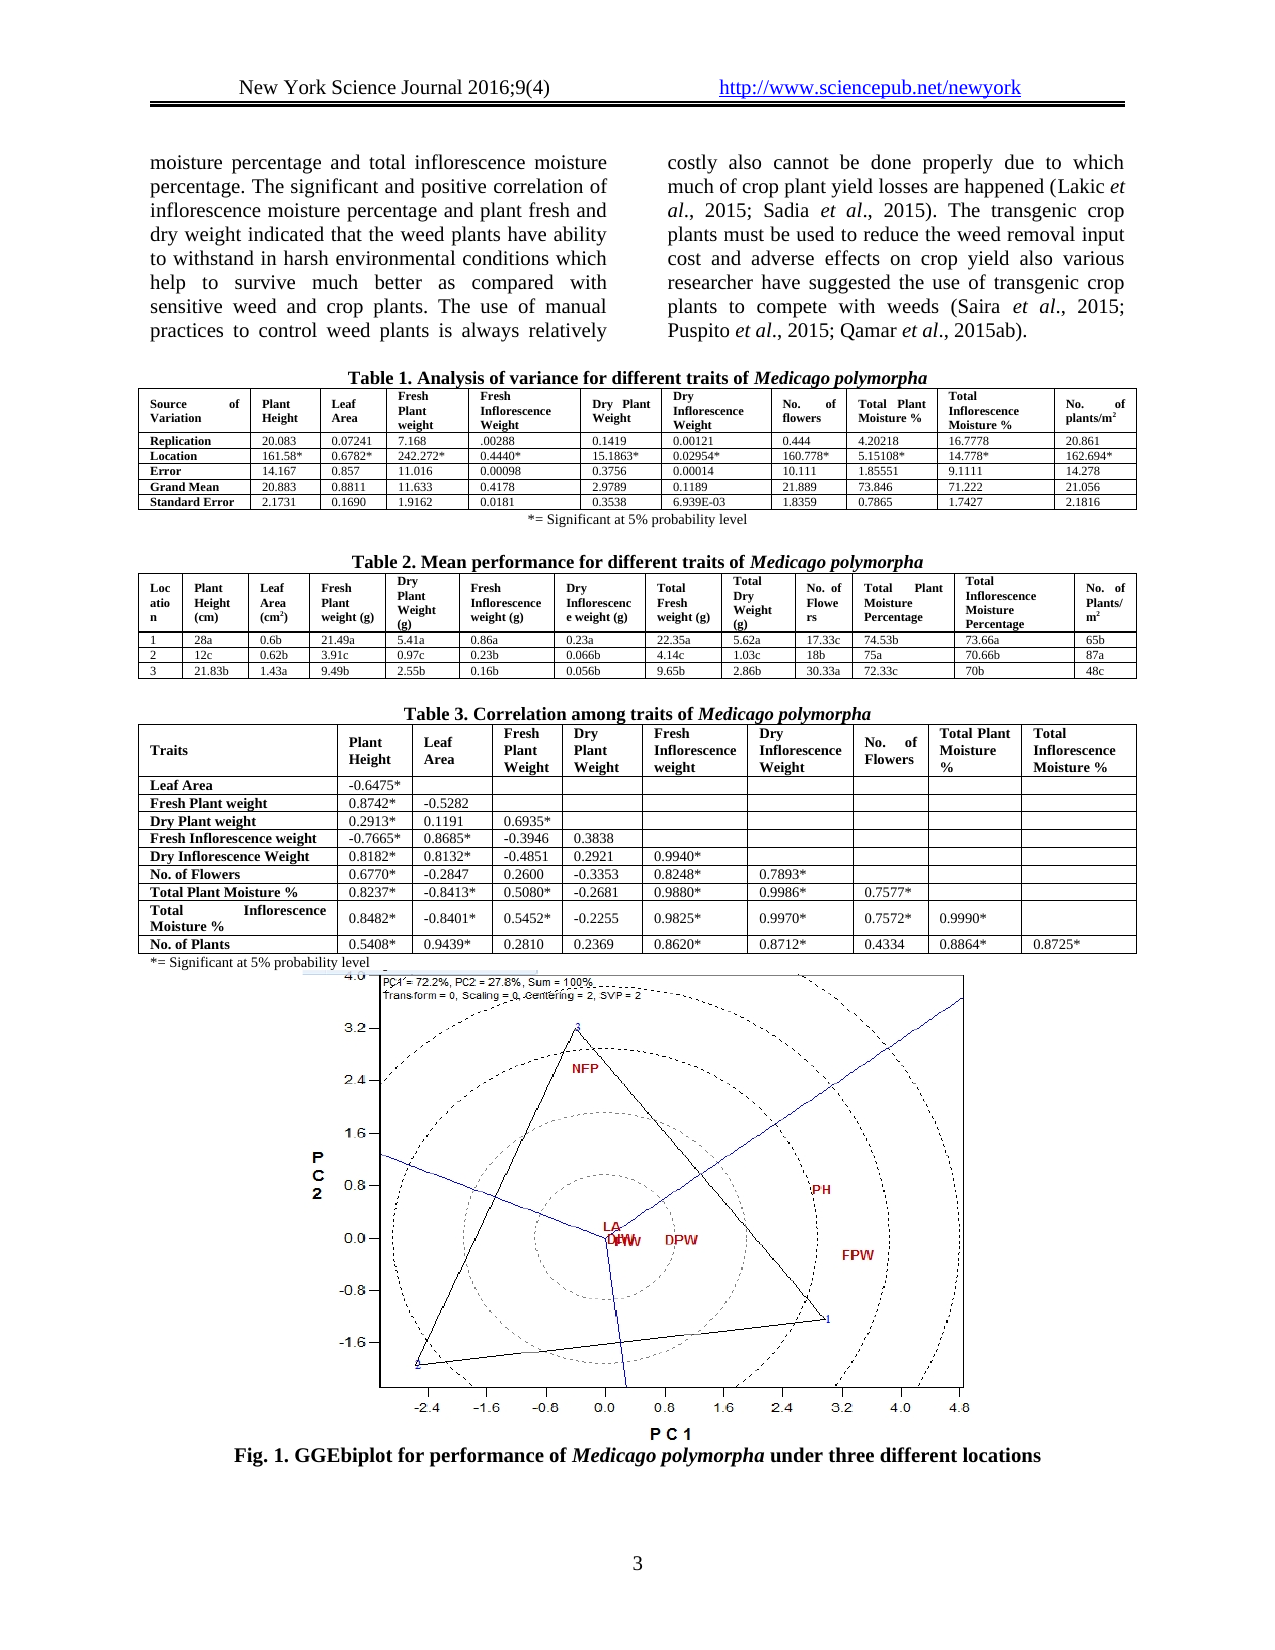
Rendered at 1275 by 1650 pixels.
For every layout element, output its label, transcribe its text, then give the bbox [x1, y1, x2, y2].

table_header No. of flowers [772, 389, 846, 432]
table_cell 9.65b [646, 663, 721, 678]
table_cell 0.7865 [847, 495, 937, 509]
table_cell 20.083 [251, 433, 320, 448]
table_cell 2.1731 [251, 495, 320, 509]
table_cell [643, 795, 747, 811]
list *= Significant at 5% probability level [150, 510, 1125, 527]
table_cell [1022, 830, 1136, 847]
table_cell 14.778* [938, 449, 1054, 463]
table_cell [643, 830, 747, 847]
table_cell 21.056 [1055, 480, 1136, 494]
table_cell Location [139, 449, 250, 463]
table_header Total Plant Moisture Percentage [853, 574, 954, 631]
table_cell [1022, 848, 1136, 865]
table_cell [563, 812, 642, 829]
table_cell 2.9789 [581, 480, 661, 494]
table_cell [1022, 901, 1136, 935]
table_cell 0.7577* [854, 884, 928, 900]
table_cell Total Plant Moisture % [139, 884, 337, 900]
table_header Fresh Plant Weight [493, 725, 562, 776]
table_cell 7.168 [387, 433, 468, 448]
table_cell [748, 795, 853, 811]
table_cell 0.2600 [493, 866, 562, 882]
table_cell Replication [139, 433, 250, 448]
table_cell 0.056b [555, 663, 645, 678]
table_header Dry Inflorescence Weight [662, 389, 771, 432]
table_header Total Inflorescence Moisture % [1022, 725, 1136, 776]
table_cell 0.7893* [748, 866, 853, 882]
table_cell 30.33a [796, 663, 852, 678]
table_cell 18b [796, 648, 852, 662]
table_cell 0.3756 [581, 464, 661, 478]
table_cell 0.1189 [662, 480, 771, 494]
table_cell 0.9990* [929, 901, 1021, 935]
table_header Total Inflorescence Moisture Percentage [955, 574, 1074, 631]
table_cell 0.23b [460, 648, 554, 662]
text Table 2. Mean performance for different traits of Medicago polymorpha [150, 551, 1125, 573]
text Table 3. Correlation among traits of Medicago polymorpha [150, 703, 1125, 724]
table_cell 0.8182* [338, 848, 412, 865]
table_cell [1022, 777, 1136, 793]
table_cell [493, 777, 562, 793]
table_cell 1.7427 [938, 495, 1054, 509]
table_cell 0.6935* [493, 812, 562, 829]
table_cell -0.5282 [413, 795, 492, 811]
table_cell No. of Plants [139, 936, 337, 953]
table_cell 0.4178 [469, 480, 580, 494]
table_header No. of Flowers [796, 574, 852, 631]
table_cell 242.272* [387, 449, 468, 463]
table_header Dry Plant Weight [581, 389, 661, 432]
table_cell [413, 777, 492, 793]
table_cell 1.43a [249, 663, 309, 678]
table_cell 162.694* [1055, 449, 1136, 463]
table_cell 0.1419 [581, 433, 661, 448]
table_cell 0.066b [555, 648, 645, 662]
table_cell 0.9986* [748, 884, 853, 900]
table_cell 5.41a [386, 633, 459, 647]
table_header Fresh Inflorescence weight (g) [460, 574, 554, 631]
table_cell Dry Plant weight [139, 812, 337, 829]
table_cell 21.889 [772, 480, 846, 494]
table_cell 0.8685* [413, 830, 492, 847]
table_cell 0.2369 [563, 936, 642, 953]
table_cell [854, 777, 928, 793]
table_cell 0.2921 [563, 848, 642, 865]
table_cell 160.778* [772, 449, 846, 463]
table_header Fresh Plant weight (g) [310, 574, 385, 631]
table_cell 22.35a [646, 633, 721, 647]
table_cell 16.7778 [938, 433, 1054, 448]
table_header Dry Plant Weight [563, 725, 642, 776]
table_cell 11.016 [387, 464, 468, 478]
table_header Total Plant Moisture % [929, 725, 1021, 776]
table_cell 0.3838 [563, 830, 642, 847]
table_cell -0.4851 [493, 848, 562, 865]
table_cell [748, 812, 853, 829]
table_cell .00288 [469, 433, 580, 448]
table_cell 3 [139, 663, 182, 678]
table_cell 0.8620* [643, 936, 747, 953]
table_cell 4.20218 [847, 433, 937, 448]
table_cell 0.4334 [854, 936, 928, 953]
table_header Plant Height (cm) [183, 574, 248, 631]
table_cell -0.3353 [563, 866, 642, 882]
table_cell 1 [139, 633, 182, 647]
table_cell 0.0181 [469, 495, 580, 509]
table_cell 20.883 [251, 480, 320, 494]
table_cell 72.33c [853, 663, 954, 678]
table_cell 75a [853, 648, 954, 662]
table_cell [1022, 812, 1136, 829]
table_cell 9.49b [310, 663, 385, 678]
table_cell 1.85551 [847, 464, 937, 478]
table_cell 70b [955, 663, 1074, 678]
table_cell 1.9162 [387, 495, 468, 509]
text Fig. 1. GGEbiplot for performance of Medicago polymorpha under three different locations [150, 1443, 1125, 1467]
table_cell 12c [183, 648, 248, 662]
table_header Location [139, 574, 182, 631]
table_cell [854, 848, 928, 865]
table_cell 73.846 [847, 480, 937, 494]
table_header Plant Height [338, 725, 412, 776]
table_cell 0.97c [386, 648, 459, 662]
table_cell 21.83b [183, 663, 248, 678]
table_cell [748, 848, 853, 865]
table_cell 0.7572* [854, 901, 928, 935]
table_cell 0.23a [555, 633, 645, 647]
table_cell 0.8132* [413, 848, 492, 865]
table_cell [748, 830, 853, 847]
table_cell 4.14c [646, 648, 721, 662]
table_cell 1.8359 [772, 495, 846, 509]
table_cell 28a [183, 633, 248, 647]
table_cell 0.8742* [338, 795, 412, 811]
table_cell 2.86b [722, 663, 795, 678]
table_cell -0.8413* [413, 884, 492, 900]
table_cell 0.00121 [662, 433, 771, 448]
table_cell 70.66b [955, 648, 1074, 662]
table_header Dry Inflorescence weight (g) [555, 574, 645, 631]
table_cell 0.3538 [581, 495, 661, 509]
table_cell 0.9825* [643, 901, 747, 935]
table_cell [1022, 866, 1136, 882]
table_cell 0.8811 [321, 480, 386, 494]
table_cell 0.86a [460, 633, 554, 647]
table_cell [1022, 884, 1136, 900]
table_cell 20.861 [1055, 433, 1136, 448]
table_cell 87a [1075, 648, 1136, 662]
table_cell 5.15108* [847, 449, 937, 463]
table_cell 48c [1075, 663, 1136, 678]
table_cell 0.1690 [321, 495, 386, 509]
table_cell 0.5080* [493, 884, 562, 900]
table_cell 0.00098 [469, 464, 580, 478]
table_cell 0.444 [772, 433, 846, 448]
table_cell [929, 795, 1021, 811]
table_cell [748, 777, 853, 793]
table_cell 0.5452* [493, 901, 562, 935]
table_cell 17.33c [796, 633, 852, 647]
table_header Dry Inflorescence Weight [748, 725, 853, 776]
table_cell [854, 866, 928, 882]
table_cell 0.07241 [321, 433, 386, 448]
table_cell 0.4440* [469, 449, 580, 463]
text Table 1. Analysis of variance for different traits of Medicago polymorpha [150, 367, 1125, 388]
table_header Total Dry Weight (g) [722, 574, 795, 631]
table_cell 0.2913* [338, 812, 412, 829]
table_cell 0.9940* [643, 848, 747, 865]
table_header Leaf Area [413, 725, 492, 776]
table_cell 14.278 [1055, 464, 1136, 478]
table_cell 0.2810 [493, 936, 562, 953]
table_cell 6.939E-03 [662, 495, 771, 509]
table_header Fresh Plant weight [387, 389, 468, 432]
table_header No. of Plants/m2 [1075, 574, 1136, 631]
table_cell Standard Error [139, 495, 250, 509]
table_cell Fresh Inflorescence weight [139, 830, 337, 847]
table_cell -0.2847 [413, 866, 492, 882]
table_cell -0.3946 [493, 830, 562, 847]
table_cell Error [139, 464, 250, 478]
text *= Significant at 5% probability level [150, 954, 1125, 971]
table_cell [929, 830, 1021, 847]
picture [302, 970, 973, 1444]
table_cell 2.1816 [1055, 495, 1136, 509]
table_cell 9.1111 [938, 464, 1054, 478]
table_header Leaf Area [321, 389, 386, 432]
table_header Fresh Inflorescence Weight [469, 389, 580, 432]
table_cell 0.8712* [748, 936, 853, 953]
table_cell 0.8725* [1022, 936, 1136, 953]
table_cell 0.62b [249, 648, 309, 662]
table_cell 0.6b [249, 633, 309, 647]
table_cell -0.2681 [563, 884, 642, 900]
table_cell [563, 795, 642, 811]
table_header Plant Height [251, 389, 320, 432]
table_cell 1.03c [722, 648, 795, 662]
table_cell 0.02954* [662, 449, 771, 463]
table_header Total Plant Moisture % [847, 389, 937, 432]
table_header Traits [139, 725, 337, 776]
table_cell 161.58* [251, 449, 320, 463]
table_cell 0.6782* [321, 449, 386, 463]
table_cell [929, 812, 1021, 829]
table_cell [643, 812, 747, 829]
table_cell 0.00014 [662, 464, 771, 478]
table_cell 11.633 [387, 480, 468, 494]
table_cell [929, 866, 1021, 882]
table_cell 0.1191 [413, 812, 492, 829]
table_cell 73.66a [955, 633, 1074, 647]
table_cell [643, 777, 747, 793]
table_cell Dry Inflorescence Weight [139, 848, 337, 865]
table_cell 0.857 [321, 464, 386, 478]
table_cell 0.9970* [748, 901, 853, 935]
table_cell 0.8248* [643, 866, 747, 882]
table_header Dry Plant Weight (g) [386, 574, 459, 631]
table_cell 0.9439* [413, 936, 492, 953]
table_cell 21.49a [310, 633, 385, 647]
table_header Total Inflorescence Moisture % [938, 389, 1054, 432]
table_header Fresh Inflorescence weight [643, 725, 747, 776]
table_header No. of plants/m2 [1055, 389, 1136, 432]
table_header Leaf Area (cm2) [249, 574, 309, 631]
table_cell -0.8401* [413, 901, 492, 935]
table_cell 0.8864* [929, 936, 1021, 953]
table_cell 0.9880* [643, 884, 747, 900]
table_cell [929, 777, 1021, 793]
table_cell [854, 795, 928, 811]
table_cell 2.55b [386, 663, 459, 678]
table_cell 14.167 [251, 464, 320, 478]
table_cell 71.222 [938, 480, 1054, 494]
table_cell [493, 795, 562, 811]
table_cell Leaf Area [139, 777, 337, 793]
table_cell 2 [139, 648, 182, 662]
table_cell [854, 812, 928, 829]
table_cell Total Inflorescence Moisture % [139, 901, 337, 935]
table_cell 65b [1075, 633, 1136, 647]
table_header Source of Variation [139, 389, 250, 432]
table_cell 10.111 [772, 464, 846, 478]
table_cell 0.16b [460, 663, 554, 678]
table_cell 5.62a [722, 633, 795, 647]
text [667, 150, 1125, 342]
table_cell [929, 848, 1021, 865]
table_cell 3.91c [310, 648, 385, 662]
table_cell -0.7665* [338, 830, 412, 847]
table_cell 74.53b [853, 633, 954, 647]
table_cell -0.2255 [563, 901, 642, 935]
table_cell [854, 830, 928, 847]
table_header No. of Flowers [854, 725, 928, 776]
table_header Total Fresh weight (g) [646, 574, 721, 631]
table_cell 0.6770* [338, 866, 412, 882]
table_cell No. of Flowers [139, 866, 337, 882]
table_cell -0.6475* [338, 777, 412, 793]
table_cell Fresh Plant weight [139, 795, 337, 811]
table_cell 0.8482* [338, 901, 412, 935]
table_cell 0.8237* [338, 884, 412, 900]
table_cell [929, 884, 1021, 900]
table_cell 15.1863* [581, 449, 661, 463]
table_cell 0.5408* [338, 936, 412, 953]
table_cell [1022, 795, 1136, 811]
table_cell [563, 777, 642, 793]
table_cell Grand Mean [139, 480, 250, 494]
